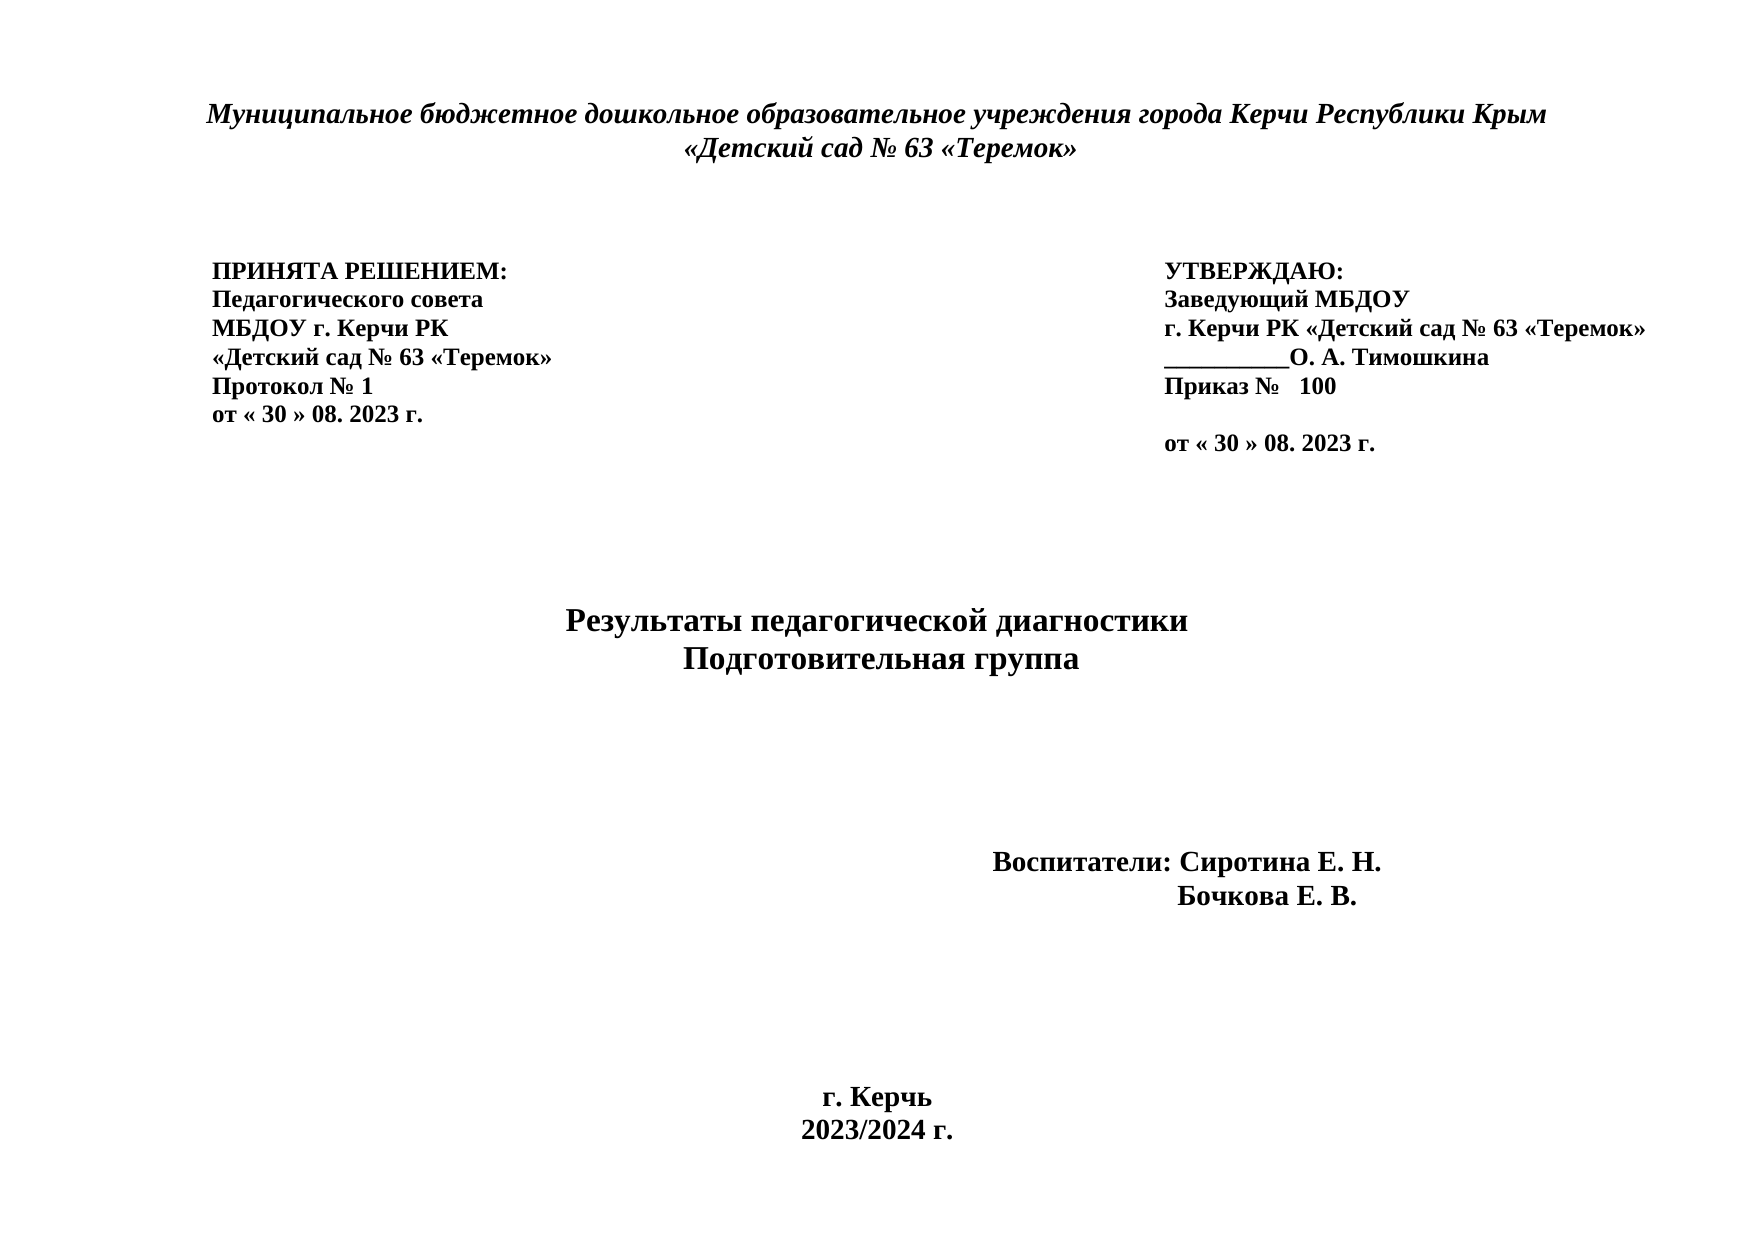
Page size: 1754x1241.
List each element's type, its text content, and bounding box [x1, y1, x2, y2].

text Воспитатели: Сиротина Е. Н. [118, 844, 1636, 878]
text г. Керчь [118, 1079, 1636, 1112]
table_header УТВЕРЖДАЮ: Заведующий МБДОУ г. Керчи РК «Детский сад № 63 «Теремок» __________О. А. Тимошкина Приказ № 100 от « 30 » 08. 2023 г. [983, 256, 1660, 457]
text 2023/2024 г. [118, 1112, 1636, 1146]
table_header ПРИНЯТА РЕШЕНИЕМ: Педагогического совета МБДОУ г. Керчи РК «Детский сад № 63 «Теремок» Протокол № 1 от « 30 » 08. 2023 г. [201, 256, 983, 457]
text Подготовительная группа [118, 638, 1636, 676]
text Муниципальное бюджетное дошкольное образовательное учреждения города Керчи Республики Крым [118, 97, 1636, 130]
text Результаты педагогической диагностики [118, 600, 1636, 638]
text «Детский сад № 63 «Теремок» [118, 130, 1636, 164]
text Бочкова Е. В. [118, 878, 1636, 911]
